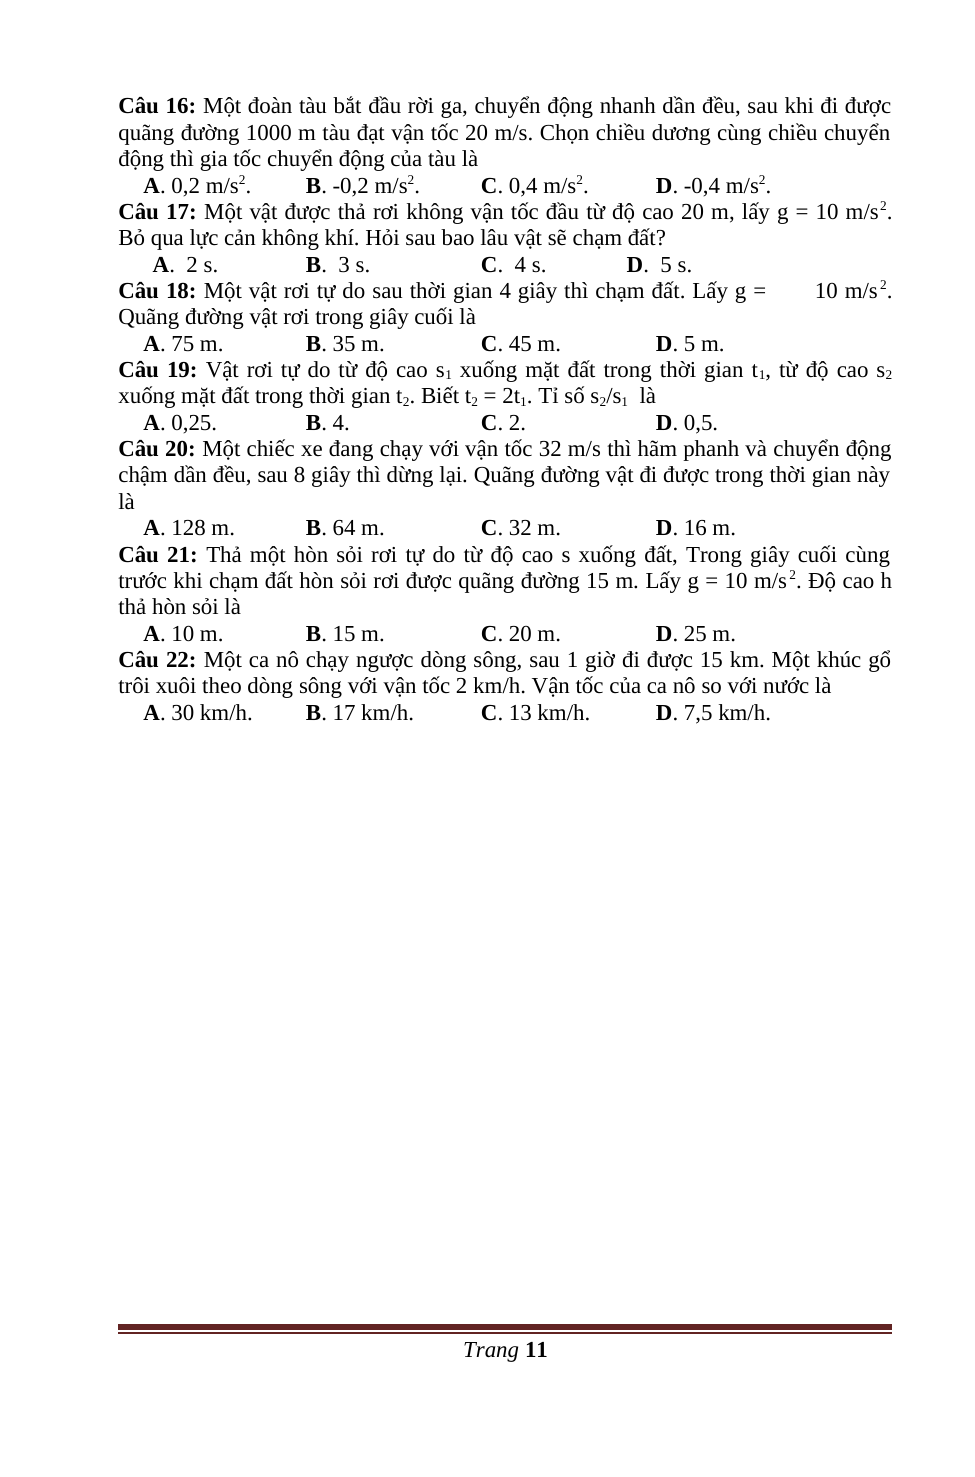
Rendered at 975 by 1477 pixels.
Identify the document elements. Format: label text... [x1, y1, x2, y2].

text A. 75 m. B. 35 m. C. 45 m. D. 5 m. [118, 330, 892, 356]
text Câu 20: Một chiếc xe đang chạy với vận tốc 32 m/s thì hãm phanh và chuyển động chậm dần đều, sau 8 giây thì dừng lại. Quãng đường vật đi được trong thời gian này là [118, 435, 892, 514]
text A. 128 m. B. 64 m. C. 32 m. D. 16 m. [118, 514, 892, 541]
text Câu 18: Một vật rơi tự do sau thời gian 4 giây thì chạm đất. Lấy g = 10 m/s2. Quãng đường vật rơi trong giây cuối là [118, 277, 892, 330]
text Câu 16: Một đoàn tàu bắt đầu rời ga, chuyển động nhanh dần đều, sau khi đi được quãng đường 1000 m tàu đạt vận tốc 20 m/s. Chọn chiều dương cùng chiều chuyển động thì gia tốc chuyển động của tàu là [118, 93, 892, 172]
text A. 2 s. B. 3 s. C. 4 s. D. 5 s. [118, 251, 892, 277]
text Câu 21: Thả một hòn sỏi rơi tự do từ độ cao s xuống đất, Trong giây cuối cùng trước khi chạm đất hòn sỏi rơi được quãng đường 15 m. Lấy g = 10 m/s2. Độ cao h thả hòn sỏi là [118, 541, 892, 620]
text A. 0,25. B. 4. C. 2. D. 0,5. [118, 409, 892, 435]
text A. 30 km/h. B. 17 km/h. C. 13 km/h. D. 7,5 km/h. [118, 699, 892, 725]
text Câu 22: Một ca nô chạy ngược dòng sông, sau 1 giờ đi được 15 km. Một khúc gổ trôi xuôi theo dòng sông với vận tốc 2 km/h. Vận tốc của ca nô so với nước là [118, 646, 892, 699]
text A. 10 m. B. 15 m. C. 20 m. D. 25 m. [118, 620, 892, 646]
text A. 0,2 m/s2. B. -0,2 m/s2. C. 0,4 m/s2. D. -0,4 m/s2. [118, 172, 892, 198]
text Câu 19: Vật rơi tự do từ độ cao s1 xuống mặt đất trong thời gian t1, từ độ cao s2 xuống mặt đất trong thời gian t2. Biết t2 = 2t1. Tỉ số s2/s1 là [118, 356, 892, 409]
text Câu 17: Một vật được thả rơi không vận tốc đầu từ độ cao 20 m, lấy g = 10 m/s2. Bỏ qua lực cản không khí. Hỏi sau bao lâu vật sẽ chạm đất? [118, 198, 892, 251]
